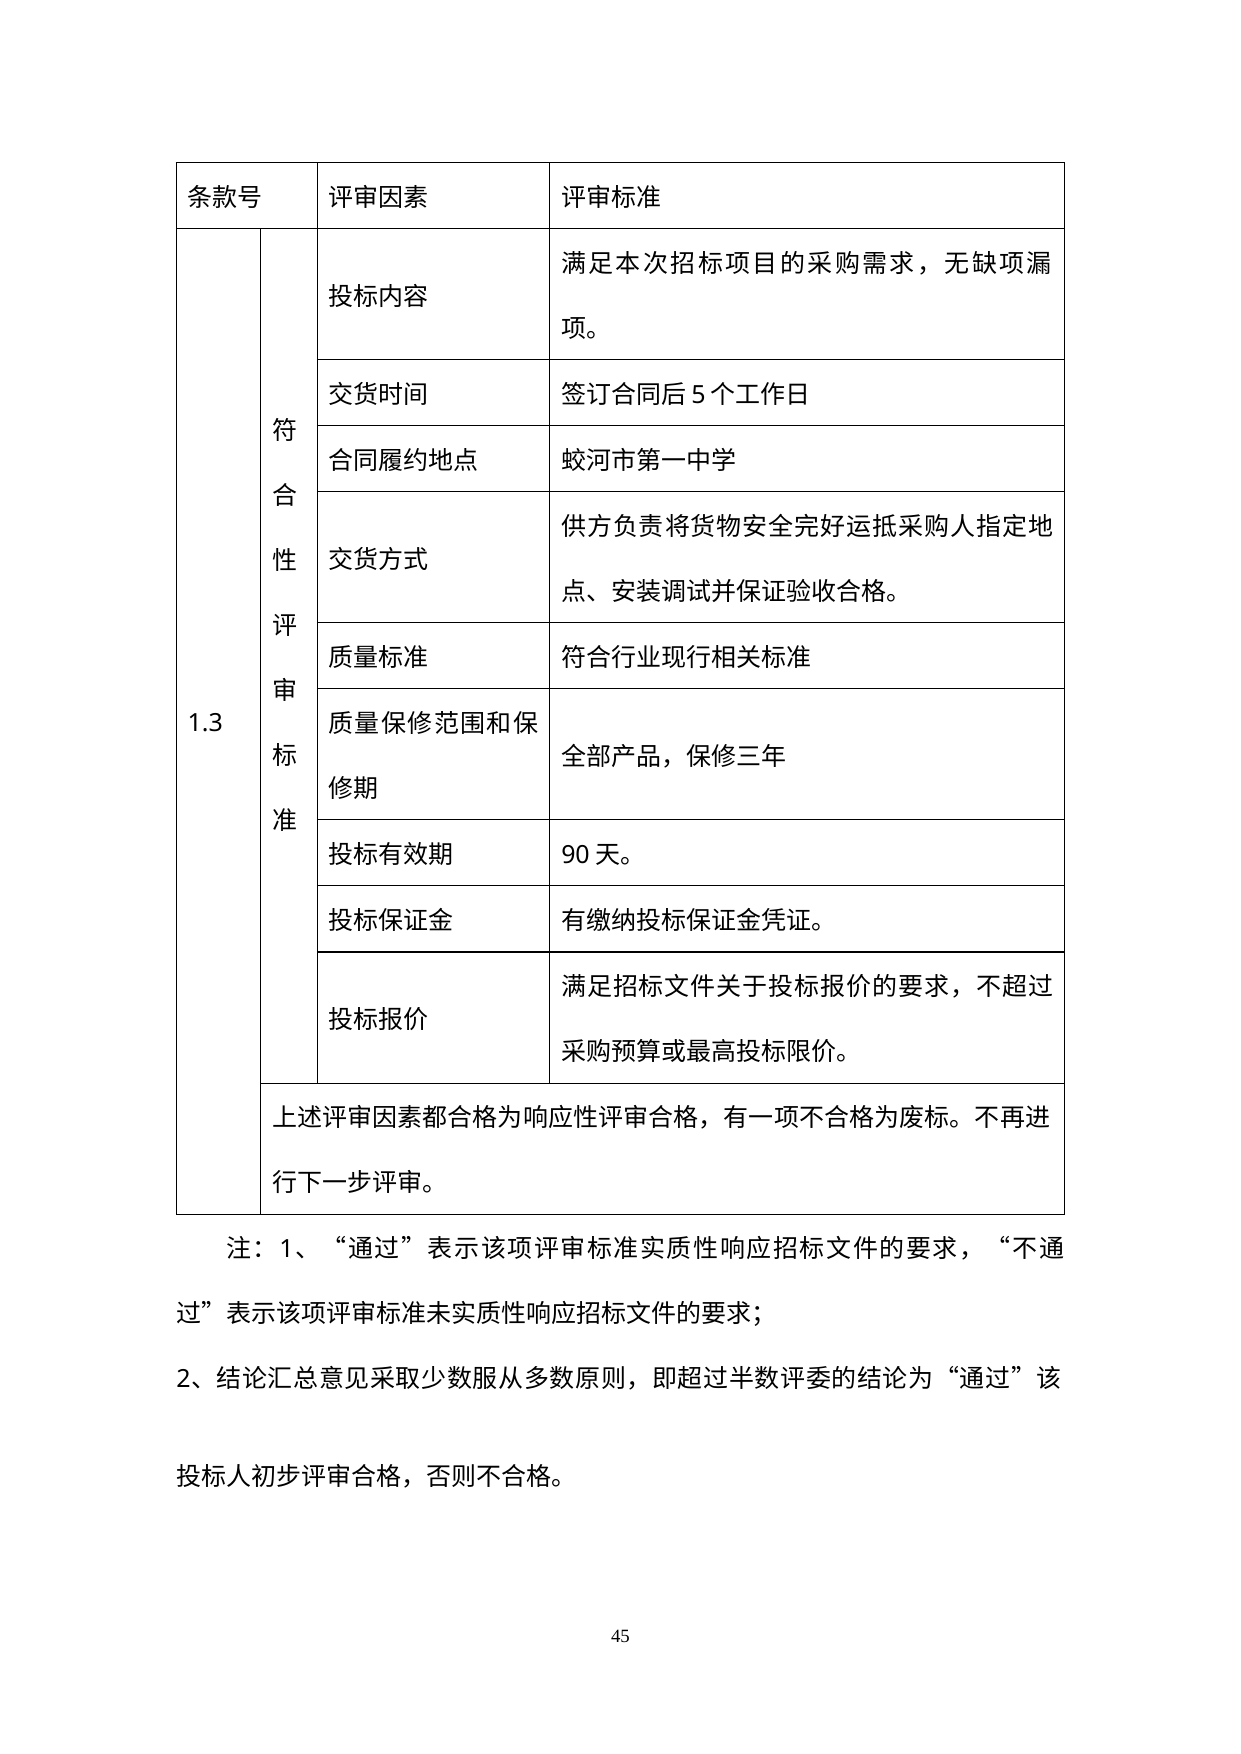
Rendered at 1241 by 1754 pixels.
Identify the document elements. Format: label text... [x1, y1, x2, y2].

table_cell 符合行业现行相关标准 [550, 623, 1064, 688]
table_cell 投标保证金 [318, 886, 549, 951]
table_cell 质量标准 [318, 623, 549, 688]
table_cell 满足本次招标项目的采购需求，无缺项漏项。 [550, 229, 1064, 359]
table_cell 投标报价 [318, 953, 549, 1082]
table_cell 满足招标文件关于投标报价的要求，不超过采购预算或最高投标限价。 [550, 953, 1064, 1082]
table_cell 全部产品，保修三年 [550, 689, 1064, 819]
table_cell 签订合同后5个工作日 [550, 360, 1064, 425]
table_cell 蛟河市第一中学 [550, 426, 1064, 491]
table_cell 投标内容 [318, 229, 549, 359]
table_cell 1.3 [177, 229, 260, 1213]
text 注：1、“通过”表示该项评审标准实质性响应招标文件的要求，“不通过”表示该项评审标准未实质性响应招标文件的要求； [176, 1215, 1064, 1344]
table_header 评审标准 [550, 163, 1064, 228]
table_header 评审因素 [318, 163, 549, 228]
table_cell 上述评审因素都合格为响应性评审合格，有一项不合格为废标。不再进行下一步评审。 [261, 1084, 1064, 1213]
text 2、结论汇总意见采取少数服从多数原则，即超过半数评委的结论为“通过”该投标人初步评审合格，否则不合格。 [176, 1344, 1064, 1507]
table_cell 质量保修范围和保修期 [318, 689, 549, 819]
table_cell 交货时间 [318, 360, 549, 425]
table_header 条款号 [177, 163, 317, 228]
table_cell 投标有效期 [318, 820, 549, 885]
table_cell 供方负责将货物安全完好运抵采购人指定地点、安装调试并保证验收合格。 [550, 492, 1064, 622]
table_cell 符 合 性 评 审 标 准 [261, 229, 317, 1082]
table_cell 交货方式 [318, 492, 549, 622]
table_cell 有缴纳投标保证金凭证。 [550, 886, 1064, 951]
table_cell 90天。 [550, 820, 1064, 885]
table_cell 合同履约地点 [318, 426, 549, 491]
